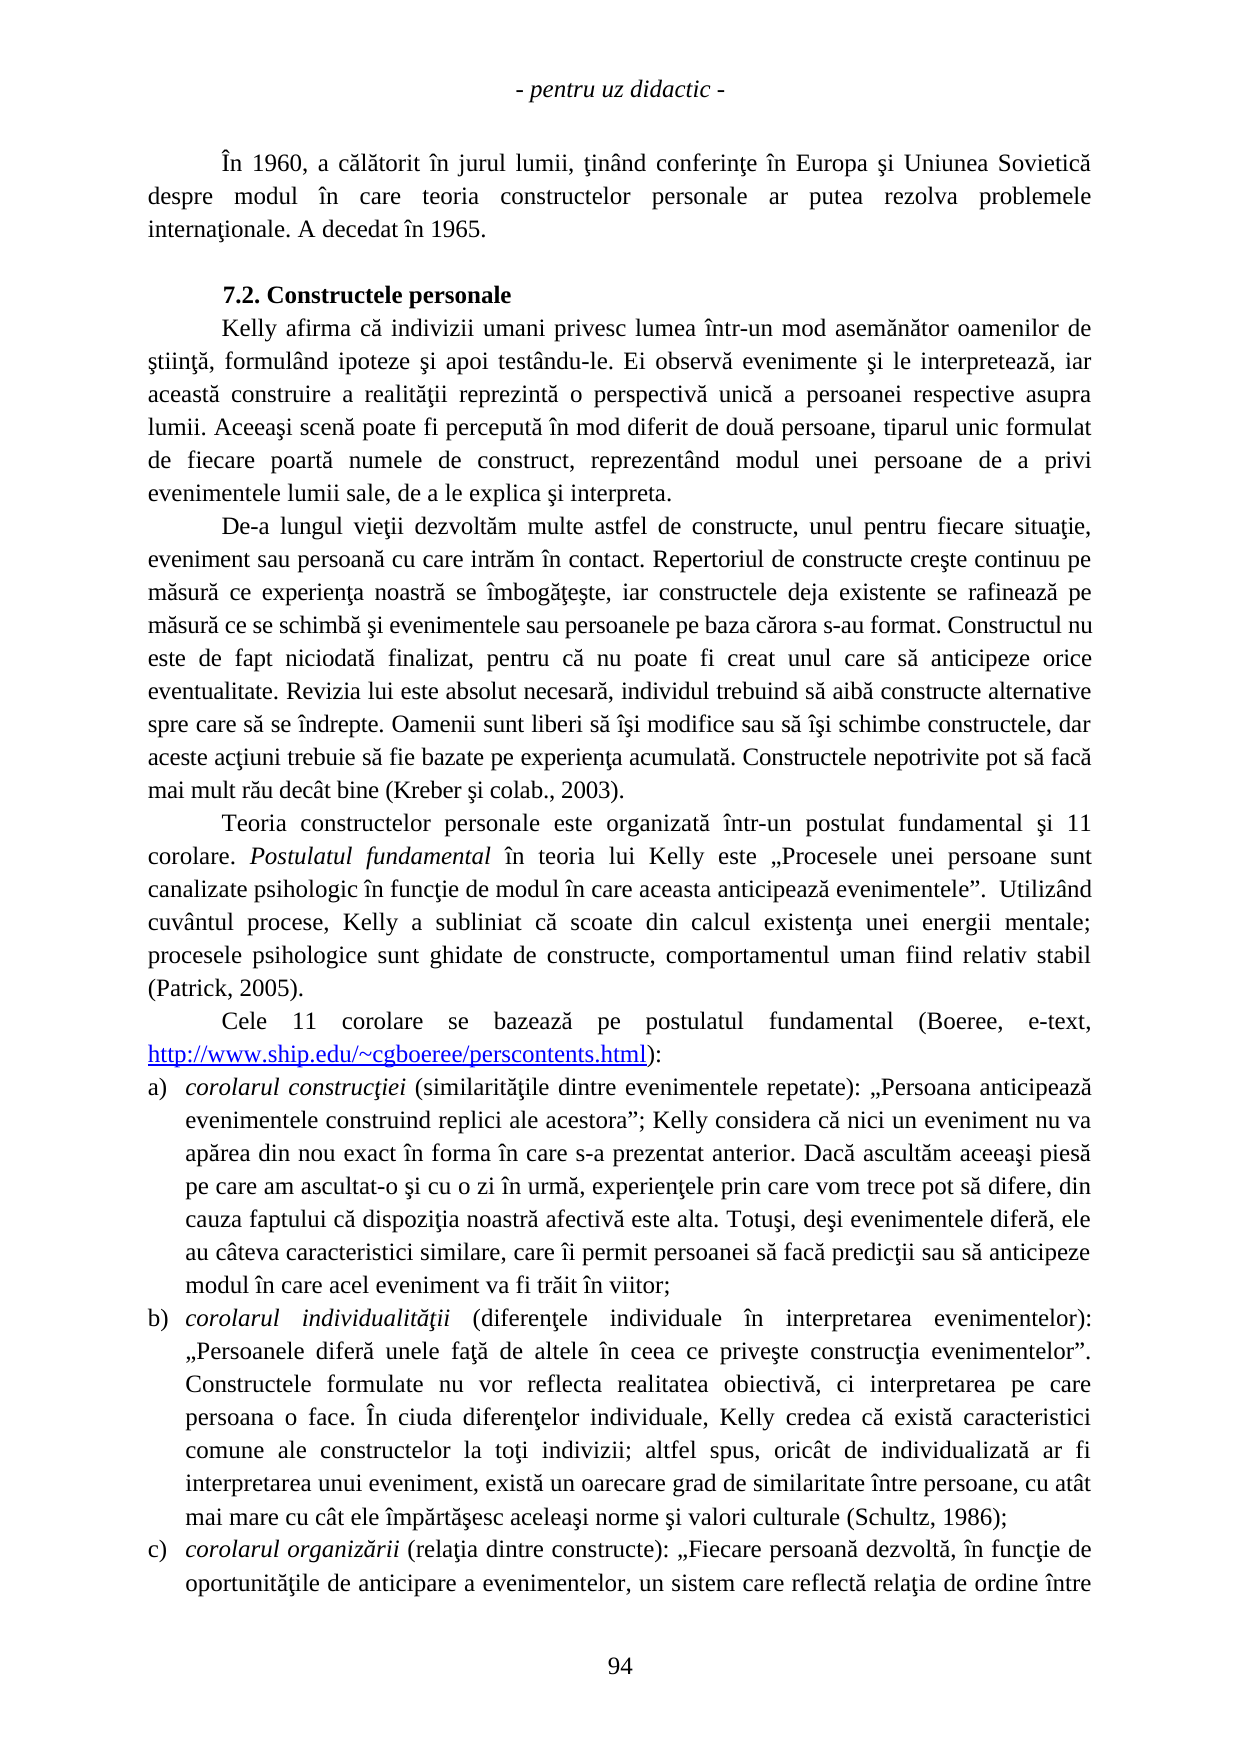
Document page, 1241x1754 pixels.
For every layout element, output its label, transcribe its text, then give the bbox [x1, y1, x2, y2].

text 7.2. Constructele personale [148, 280, 1092, 308]
text Teoria constructelor personale este organizată într-un postulat fundamental şi 11 corolare. Postulatul fundamental în teoria lui Kelly este „Procesele unei persoane sunt canalizate psihologic în funcţie de modul în care aceasta anticipează evenimentele”. Utilizând cuvântul procese, Kelly a subliniat că scoate din calcul existenţa unei energii mentale; procesele psihologice sunt ghidate de constructe, comportamentul uman fiind relativ stabil (Patrick, 2005). [148, 808, 1092, 1002]
text În 1960, a călătorit în jurul lumii, ţinând conferinţe în Europa şi Uniunea Sovietică despre modul în care teoria constructelor personale ar putea rezolva problemele internaţionale. A decedat în 1965. [148, 148, 1092, 242]
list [148, 1534, 1092, 1596]
text Cele 11 corolare se bazează pe postulatul fundamental (Boeree, e-text, http://www.ship.edu/~cgboeree/perscontents.html): [148, 1006, 1092, 1068]
list corolarul construcţiei (similarităţile dintre evenimentele repetate): „Persoana anticipează evenimentele construind replici ale acestora”; Kelly considera că nici un eveniment nu va apărea din nou exact în forma în care s-a prezentat anterior. Dacă ascultăm aceeaşi piesă pe care am ascultat-o şi cu o zi în urmă, experienţele prin care vom trece pot să difere, din cauza faptului că dispoziţia noastră afectivă este alta. Totuşi, deşi evenimentele diferă, ele au câteva caracteristici similare, care îi permit persoanei să facă predicţii sau să anticipeze modul în care acel eveniment va fi trăit în viitor; [148, 1072, 1092, 1299]
text Kelly afirma că indivizii umani privesc lumea într-un mod asemănător oamenilor de ştiinţă, formulând ipoteze şi apoi testându-le. Ei observă evenimente şi le interpretează, iar această construire a realităţii reprezintă o perspectivă unică a persoanei respective asupra lumii. Aceeaşi scenă poate fi percepută în mod diferit de două persoane, tiparul unic formulat de fiecare poartă numele de construct, reprezentând modul unei persoane de a privi evenimentele lumii sale, de a le explica şi interpreta. [148, 313, 1092, 507]
text De-a lungul vieţii dezvoltăm multe astfel de constructe, unul pentru fiecare situaţie, eveniment sau persoană cu care intrăm în contact. Repertoriul de constructe creşte continuu pe măsură ce experienţa noastră se îmbogăţeşte, iar constructele deja existente se rafinează pe măsură ce se schimbă şi evenimentele sau persoanele pe baza cărora s-au format. Constructul nu este de fapt niciodată finalizat, pentru că nu poate fi creat unul care să anticipeze orice eventualitate. Revizia lui este absolut necesară, individul trebuind să aibă constructe alternative spre care să se îndrepte. Oamenii sunt liberi să îşi modifice sau să îşi schimbe constructele, dar aceste acţiuni trebuie să fie bazate pe experienţa acumulată. Constructele nepotrivite pot să facă mai mult rău decât bine (Kreber şi colab., 2003). [148, 511, 1092, 804]
list corolarul individualităţii (diferenţele individuale în interpretarea evenimentelor): „Persoanele diferă unele faţă de altele în ceea ce priveşte construcţia evenimentelor”. Constructele formulate nu vor reflecta realitatea obiectivă, ci interpretarea pe care persoana o face. În ciuda diferenţelor individuale, Kelly credea că există caracteristici comune ale constructelor la toţi indivizii; altfel spus, oricât de individualizată ar fi interpretarea unui eveniment, există un oarecare grad de similaritate între persoane, cu atât mai mare cu cât ele împărtăşesc aceleaşi norme şi valori culturale (Schultz, 1986); [148, 1303, 1092, 1530]
